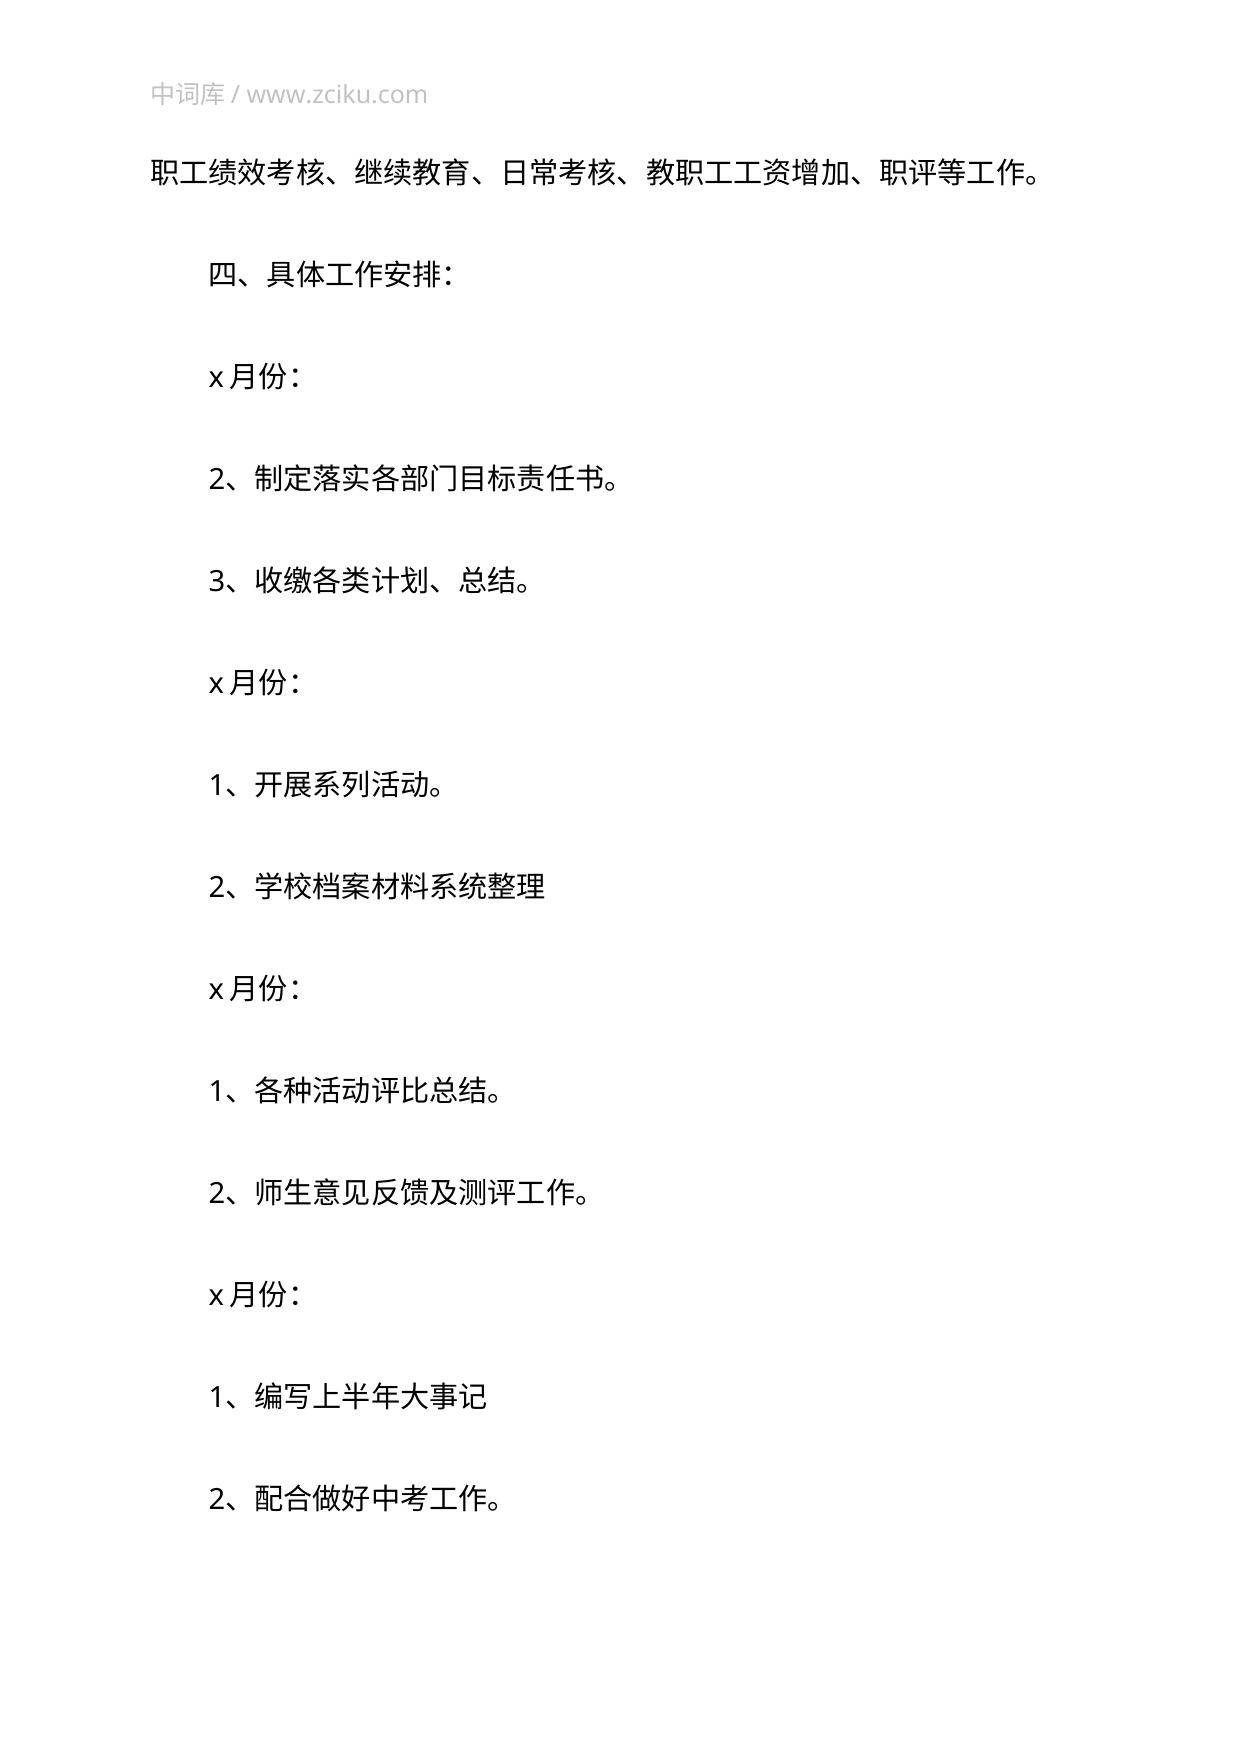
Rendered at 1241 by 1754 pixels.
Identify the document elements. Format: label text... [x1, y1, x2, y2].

text 3、收缴各类计划、总结。 [150, 557, 1090, 600]
text 四、具体工作安排： [150, 252, 1090, 294]
text x月份： [150, 1271, 1090, 1314]
text 2、学校档案材料系统整理 [150, 863, 1090, 906]
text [150, 150, 1090, 192]
text 2、配合做好中考工作。 [150, 1475, 1090, 1518]
text x月份： [150, 659, 1090, 702]
text x月份： [150, 353, 1090, 396]
text x月份： [150, 965, 1090, 1008]
text 1、开展系列活动。 [150, 761, 1090, 804]
text 2、制定落实各部门目标责任书。 [150, 456, 1090, 498]
text 1、编写上半年大事记 [150, 1373, 1090, 1416]
text 1、各种活动评比总结。 [150, 1067, 1090, 1110]
text 2、师生意见反馈及测评工作。 [150, 1169, 1090, 1212]
